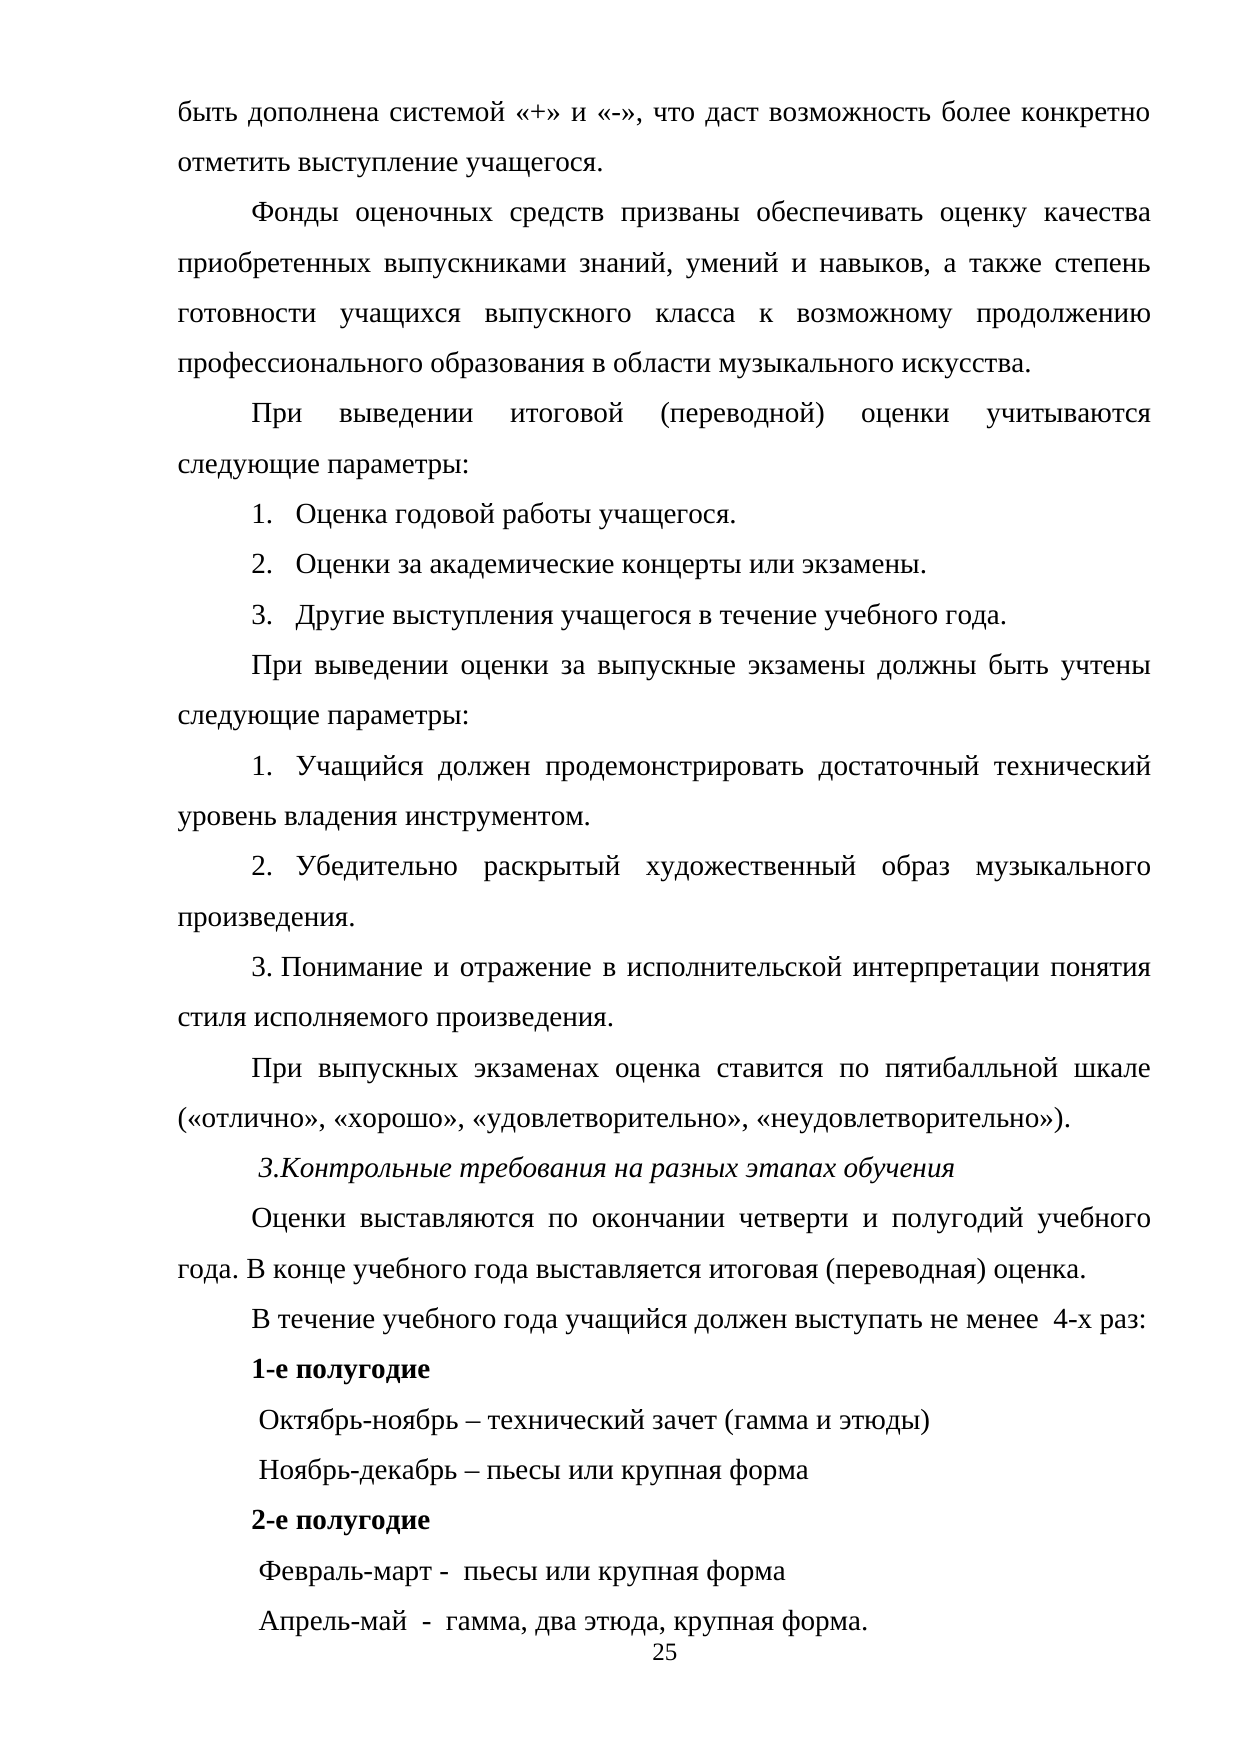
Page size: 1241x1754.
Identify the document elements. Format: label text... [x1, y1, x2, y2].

list Оценки за академические концерты или экзамены. [177, 547, 1152, 580]
text 2-е полугодие [177, 1502, 1152, 1536]
text Фонды оценочных средств призваны обеспечивать оценку качества приобретенных выпускниками знаний, умений и навыков, а также степень готовности учащихся выпускного класса к возможному продолжению профессионального образования в области музыкального искусства. [177, 194, 1152, 379]
list Оценка годовой работы учащегося. [177, 496, 1152, 530]
text При выведении итоговой (переводной) оценки учитываются следующие параметры: [177, 396, 1152, 479]
text 1-е полугодие [177, 1352, 1152, 1385]
text При выпускных экзаменах оценка ставится по пятибалльной шкале («отлично», «хорошо», «удовлетворительно», «неудовлетворительно»). [177, 1050, 1152, 1133]
list Учащийся должен продемонстрировать достаточный технический уровень владения инструментом. [177, 748, 1152, 832]
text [177, 94, 1152, 178]
text Февраль-март - пьесы или крупная форма [177, 1553, 1152, 1586]
text При выведении оценки за выпускные экзамены должны быть учтены следующие параметры: [177, 647, 1152, 731]
text 3.Контрольные требования на разных этапах обучения [177, 1150, 1152, 1184]
text В течение учебного года учащийся должен выступать не менее 4-х раз: [177, 1301, 1152, 1335]
text Оценки выставляются по окончании четверти и полугодий учебного года. В конце учебного года выставляется итоговая (переводная) оценка. [177, 1201, 1152, 1284]
text Ноябрь-декабрь – пьесы или крупная форма [177, 1452, 1152, 1486]
text Октябрь-ноябрь – технический зачет (гамма и этюды) [177, 1402, 1152, 1435]
list Другие выступления учащегося в течение учебного года. [177, 597, 1152, 630]
list Понимание и отражение в исполнительской интерпретации понятия стиля исполняемого произведения. [177, 949, 1152, 1033]
text Апрель-май - гамма, два этюда, крупная форма. [177, 1603, 1152, 1637]
list Убедительно раскрытый художественный образ музыкального произведения. [177, 848, 1152, 932]
